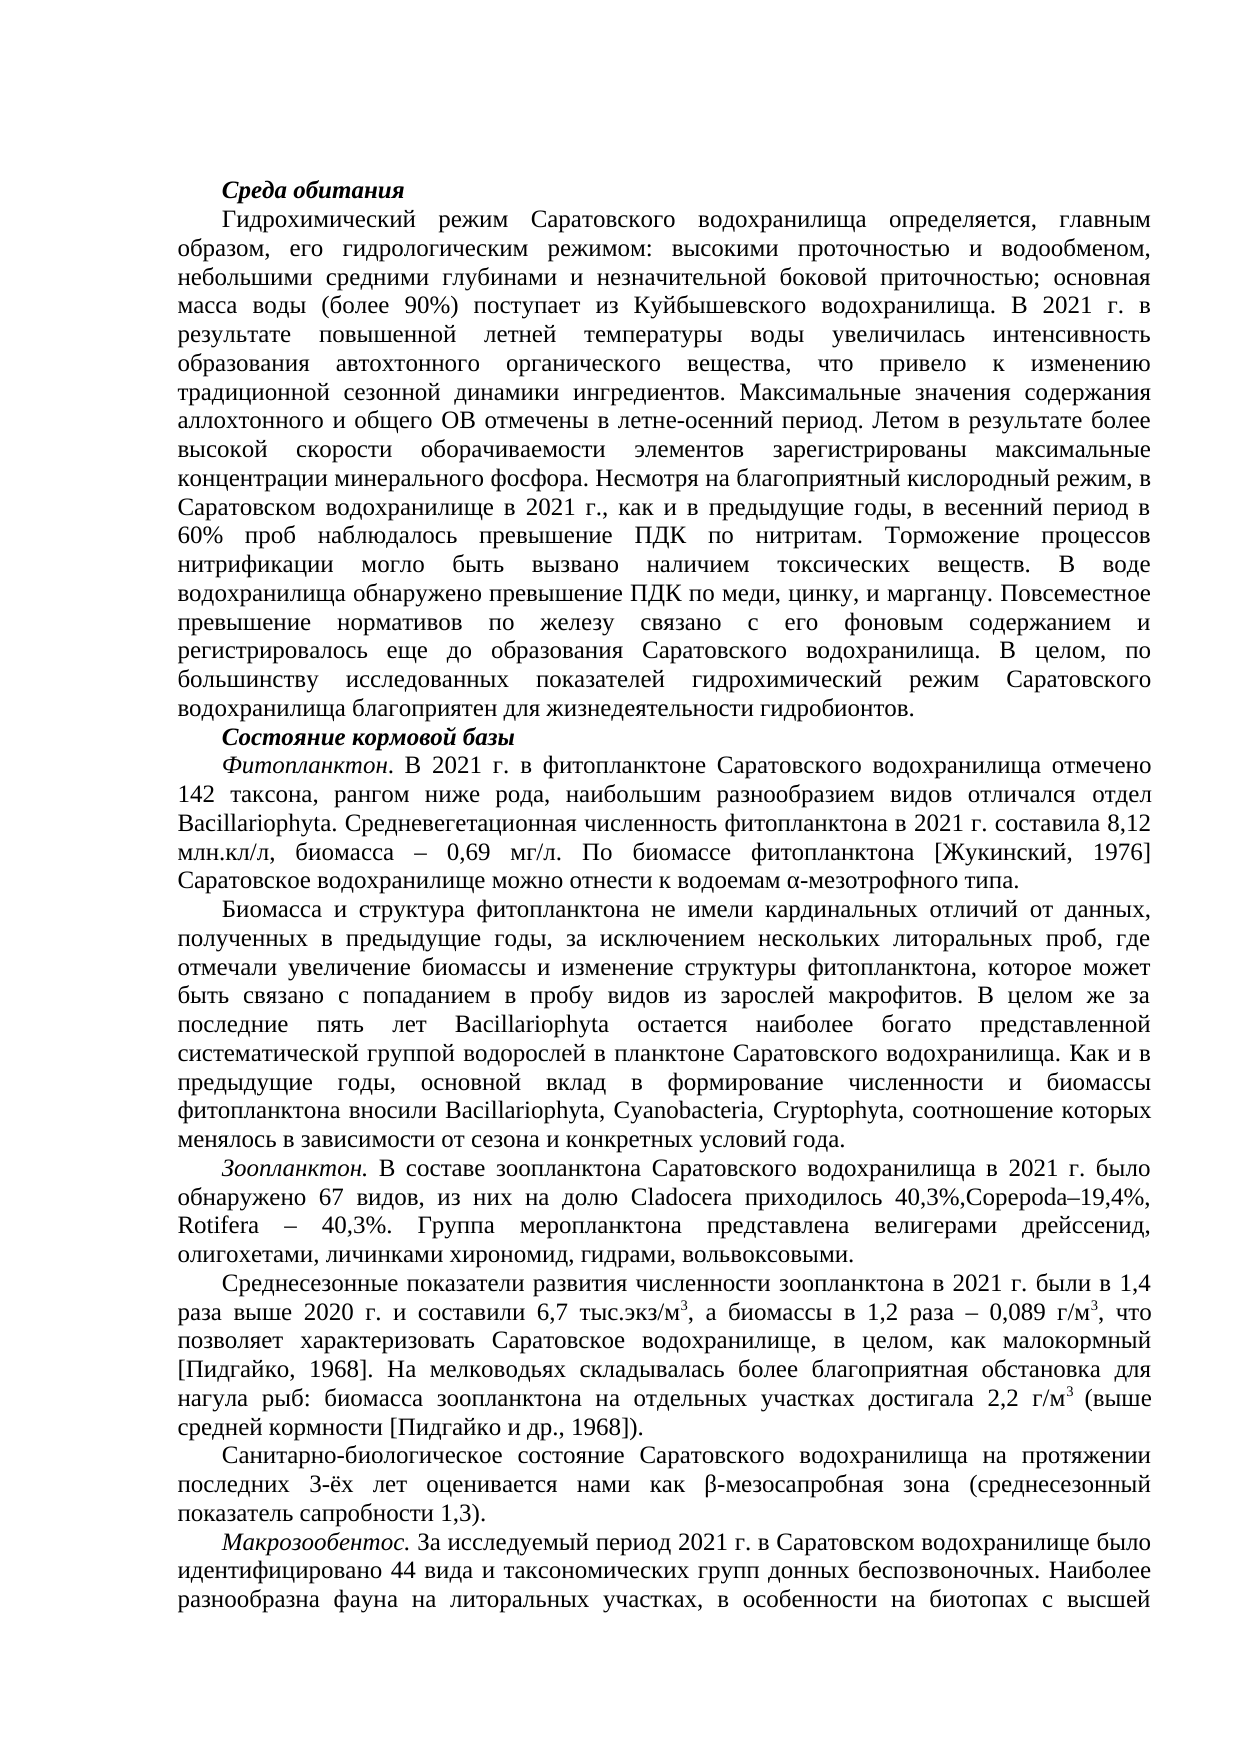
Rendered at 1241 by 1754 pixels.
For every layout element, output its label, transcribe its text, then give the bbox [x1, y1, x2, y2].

text Зоопланктон. В составе зоопланктона Саратовского водохранилища в 2021 г. было обнаружено 67 видов, из них на долю Cladocera приходилось 40,3%,Copepoda–19,4%, Rotifera – 40,3%. Группа меропланктона представлена велигерами дрейссенид, олигохетами, личинками хирономид, гидрами, вольвоксовыми. [177, 1153, 1152, 1268]
text Санитарно-биологическое состояние Саратовского водохранилища на протяжении последних 3-ёх лет оценивается нами как β-мезосапробная зона (среднесезонный показатель сапробности 1,3). [177, 1441, 1152, 1527]
text Фитопланктон. В 2021 г. в фитопланктоне Саратовского водохранилища отмечено 142 таксона, рангом ниже рода, наибольшим разнообразием видов отличался отдел Bacillariophyta. Средневегетационная численность фитопланктона в 2021 г. составила 8,12 млн.кл/л, биомасса – 0,69 мг/л. По биомассе фитопланктона [Жукинский, 1976] Саратовское водохранилище можно отнести к водоемам α-мезотрофного типа. [177, 751, 1152, 894]
text Биомасса и структура фитопланктона не имели кардинальных отличий от данных, полученных в предыдущие годы, за исключением нескольких литоральных проб, где отмечали увеличение биомассы и изменение структуры фитопланктона, которое может быть связано с попаданием в пробу видов из зарослей макрофитов. В целом же за последние пять лет Bacillariophyta остается наиболее богато представленной систематической группой водорослей в планктоне Саратовского водохранилища. Как и в предыдущие годы, основной вклад в формирование численности и биомассы фитопланктона вносили Bacillariophyta, Cyanobacteria, Cryptophyta, соотношение которых менялось в зависимости от сезона и конкретных условий года. [177, 894, 1152, 1153]
text Гидрохимический режим Саратовского водохранилища определяется, главным образом, его гидрологическим режимом: высокими проточностью и водообменом, небольшими средними глубинами и незначительной боковой приточностью; основная масса воды (более 90%) поступает из Куйбышевского водохранилища. В 2021 г. в результате повышенной летней температуры воды увеличилась интенсивность образования автохтонного органического вещества, что привело к изменению традиционной сезонной динамики ингредиентов. Максимальные значения содержания аллохтонного и общего ОВ отмечены в летне-осенний период. Летом в результате более высокой скорости оборачиваемости элементов зарегистрированы максимальные концентрации минерального фосфора. Несмотря на благоприятный кислородный режим, в Саратовском водохранилище в 2021 г., как и в предыдущие годы, в весенний период в 60% проб наблюдалось превышение ПДК по нитритам. Торможение процессов нитрификации могло быть вызвано наличием токсических веществ. В воде водохранилища обнаружено превышение ПДК по меди, цинку, и марганцу. Повсеместное превышение нормативов по железу связано с его фоновым содержанием и регистрировалось еще до образования Саратовского водохранилища. В целом, по большинству исследованных показателей гидрохимический режим Саратовского водохранилища благоприятен для жизнедеятельности гидробионтов. [177, 204, 1152, 722]
text Состояние кормовой базы [177, 722, 1152, 751]
text Среда обитания [177, 176, 1152, 204]
text Среднесезонные показатели развития численности зоопланктона в 2021 г. были в 1,4 раза выше 2020 г. и составили 6,7 тыс.экз/м3, а биомассы в 1,2 раза – 0,089 г/м3, что позволяет характеризовать Саратовское водохранилище, в целом, как малокормный [Пидгайко, 1968]. На мелководьях складывалась более благоприятная обстановка для нагула рыб: биомасса зоопланктона на отдельных участках достигала 2,2 г/м3 (выше средней кормности [Пидгайко и др., 1968]). [177, 1268, 1152, 1441]
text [177, 1527, 1152, 1613]
